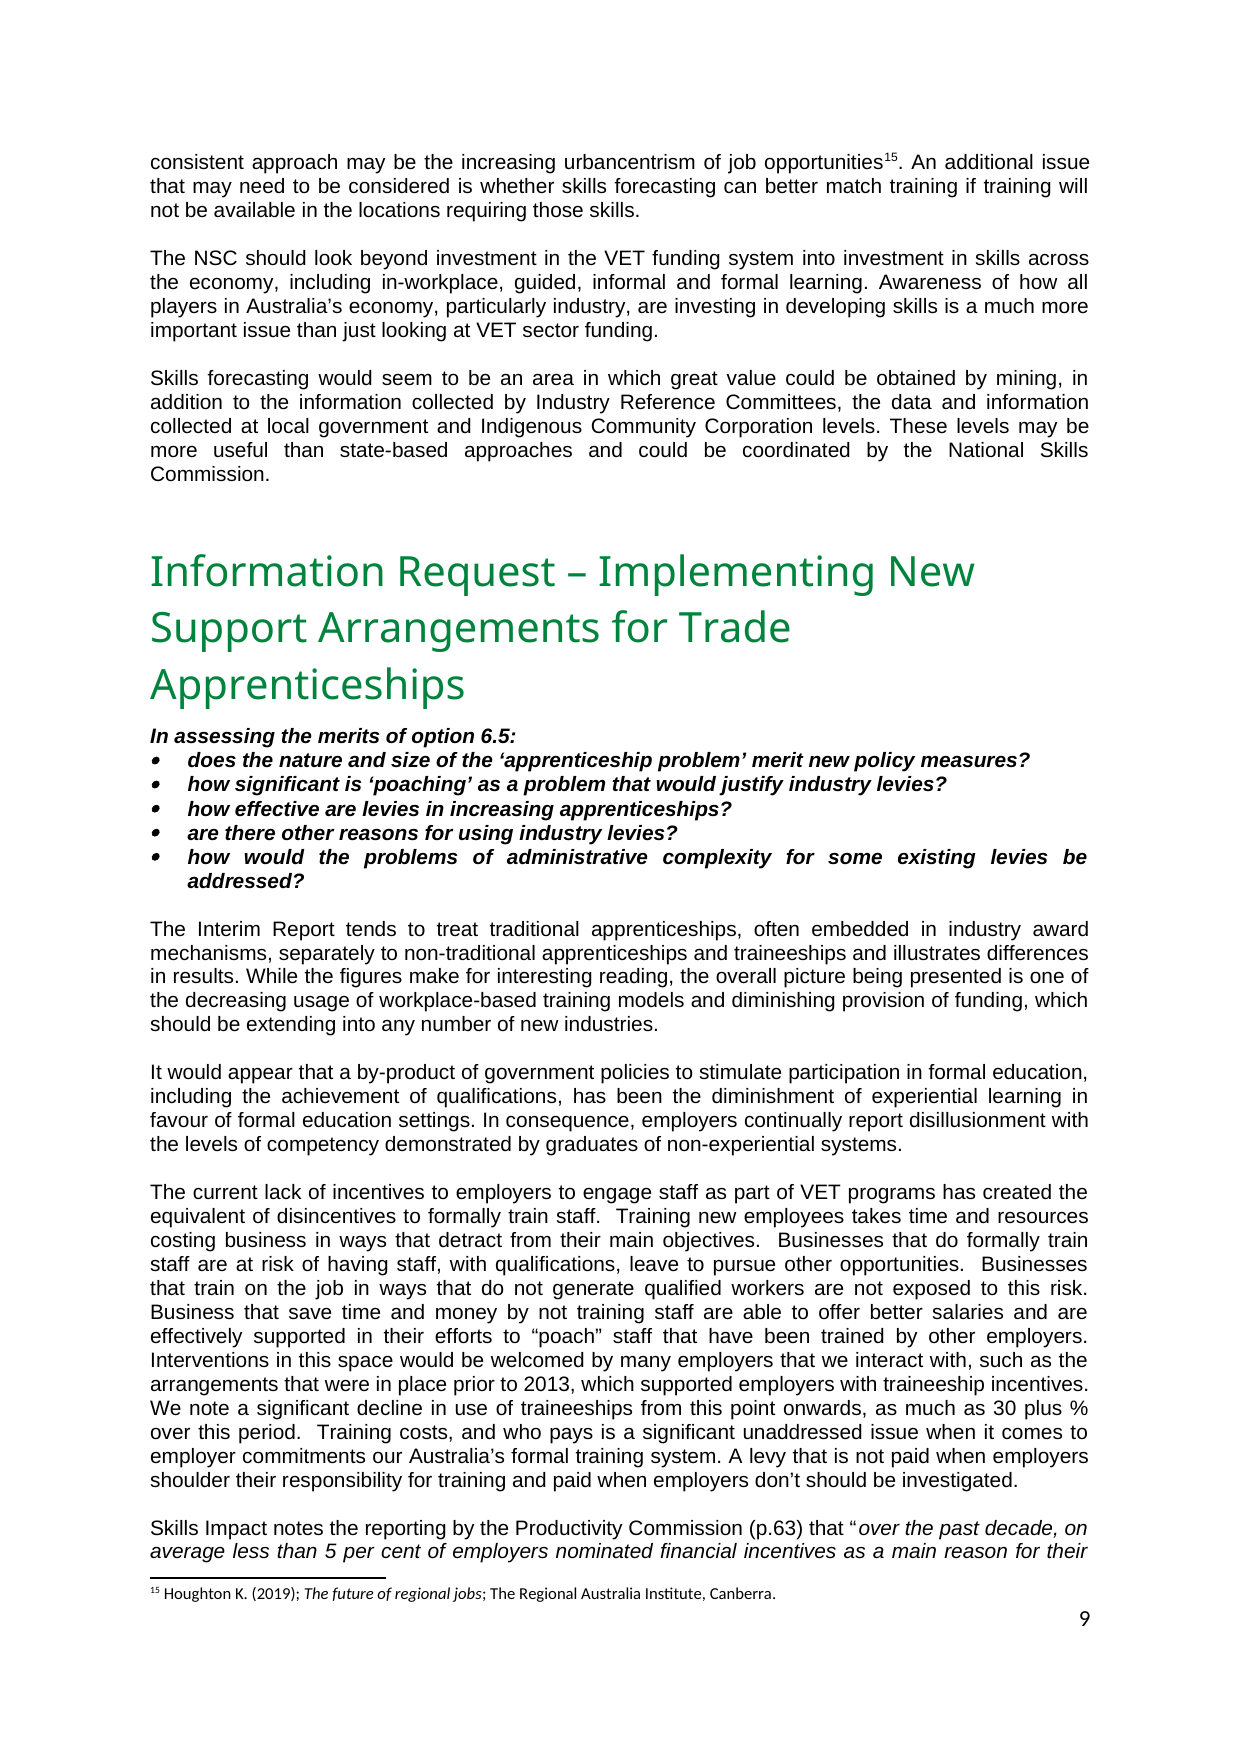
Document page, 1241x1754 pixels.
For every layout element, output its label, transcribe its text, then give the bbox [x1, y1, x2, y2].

text The Interim Report tends to treat traditional apprenticeships, often embedded in industry award mechanisms, separately to non-traditional apprenticeships and traineeships and illustrates differences in results. While the figures make for interesting reading, the overall picture being presented is one of the decreasing usage of workplace-based training models and diminishing provision of funding, which should be extending into any number of new industries. [150, 916, 1090, 1036]
text It would appear that a by-product of government policies to stimulate participation in formal education, including the achievement of qualifications, has been the diminishment of experiential learning in favour of formal education settings. In consequence, employers continually report disillusionment with the levels of competency demonstrated by graduates of non-experiential systems. [150, 1060, 1090, 1156]
list how would the problems of administrative complexity for some existing levies be addressed? [150, 844, 1090, 892]
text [150, 150, 1090, 222]
text In assessing the merits of option 6.5: [150, 724, 1090, 748]
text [150, 1515, 1090, 1563]
subtitle Information Request – Implementing New Support Arrangements for Trade Apprenticeships [150, 541, 1090, 712]
list does the nature and size of the ‘apprenticeship problem’ merit new policy measures? [150, 748, 1090, 772]
text The NSC should look beyond investment in the VET funding system into investment in skills across the economy, including in-workplace, guided, informal and formal learning. Awareness of how all players in Australia’s economy, particularly industry, are investing in developing skills is a much more important issue than just looking at VET sector funding. [150, 246, 1090, 342]
text Skills forecasting would seem to be an area in which great value could be obtained by mining, in addition to the information collected by Industry Reference Committees, the data and information collected at local government and Indigenous Community Corporation levels. These levels may be more useful than state-based approaches and could be coordinated by the National Skills Commission. [150, 366, 1090, 485]
list how significant is ‘poaching’ as a problem that would justify industry levies? [150, 772, 1090, 796]
text The current lack of incentives to employers to engage staff as part of VET programs has created the equivalent of disincentives to formally train staff. Training new employees takes time and resources costing business in ways that detract from their main objectives. Businesses that do formally train staff are at risk of having staff, with qualifications, leave to pursue other opportunities. Businesses that train on the job in ways that do not generate qualified workers are not exposed to this risk. Business that save time and money by not training staff are able to offer better salaries and are effectively supported in their efforts to “poach” staff that have been trained by other employers. Interventions in this space would be welcomed by many employers that we interact with, such as the arrangements that were in place prior to 2013, which supported employers with traineeship incentives. We note a significant decline in use of traineeships from this point onwards, as much as 30 plus % over this period. Training costs, and who pays is a significant unaddressed issue when it comes to employer commitments our Australia’s formal training system. A levy that is not paid when employers shoulder their responsibility for training and paid when employers don’t should be investigated. [150, 1180, 1090, 1491]
list are there other reasons for using industry levies? [150, 820, 1090, 844]
list how effective are levies in increasing apprenticeships? [150, 796, 1090, 820]
